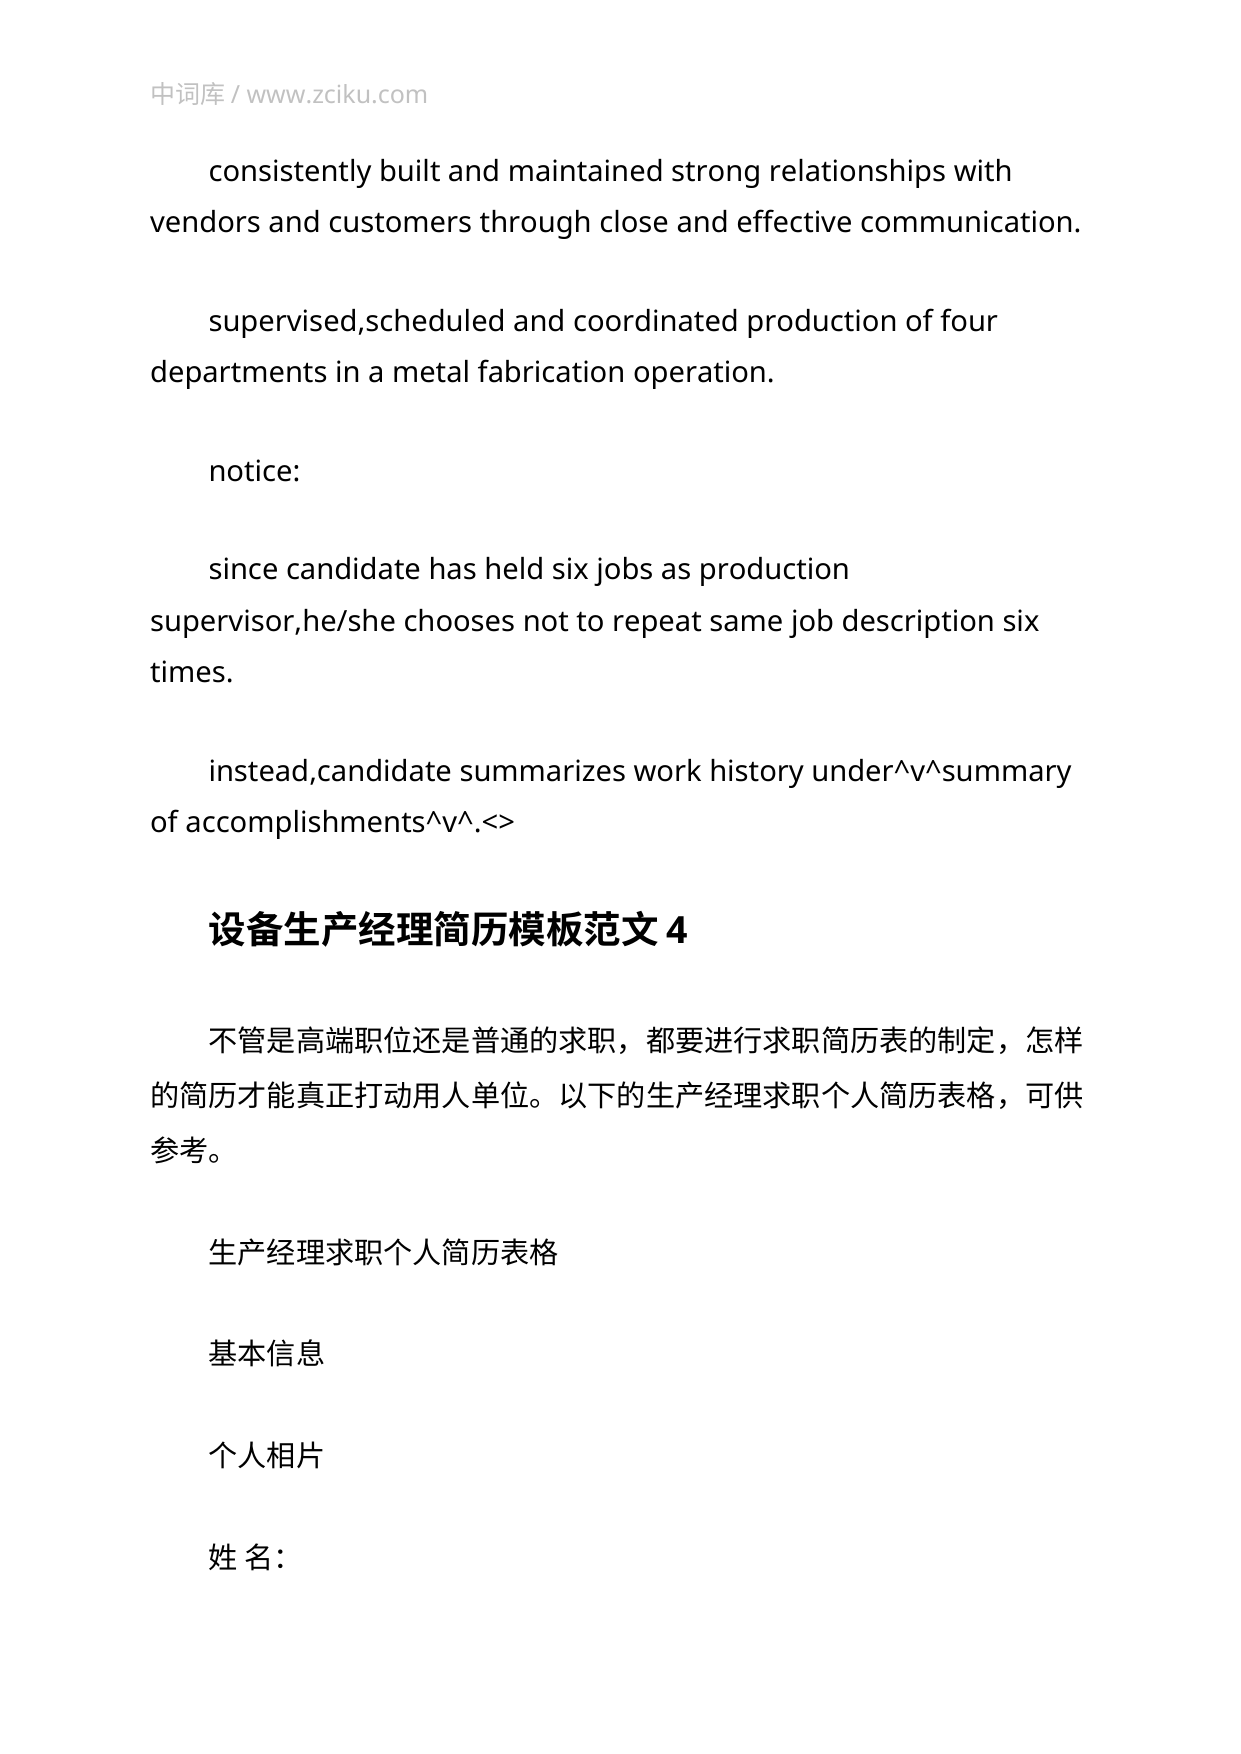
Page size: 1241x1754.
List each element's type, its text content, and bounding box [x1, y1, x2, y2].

text since candidate has held six jobs as production supervisor,he/she chooses not to repeat same job description six times. [150, 548, 1090, 691]
text instead,candidate summarizes work history under^v^summary of accomplishments^v^.<> [150, 750, 1090, 841]
text consistently built and maintained strong relationships with vendors and customers through close and effective communication. [150, 150, 1090, 241]
text notice: [150, 450, 1090, 490]
text 不管是高端职位还是普通的求职，都要进行求职简历表的制定，怎样的简历才能真正打动用人单位。以下的生产经理求职个人简历表格，可供参考。 [150, 1018, 1090, 1170]
text 生产经理求职个人简历表格 [150, 1229, 1090, 1271]
text 设备生产经理简历模板范文4 [150, 900, 1090, 954]
text 个人相片 [150, 1433, 1090, 1475]
text supervised,scheduled and coordinated production of four departments in a metal fabrication operation. [150, 300, 1090, 391]
text 基本信息 [150, 1331, 1090, 1373]
text 姓 名： [150, 1534, 1090, 1577]
